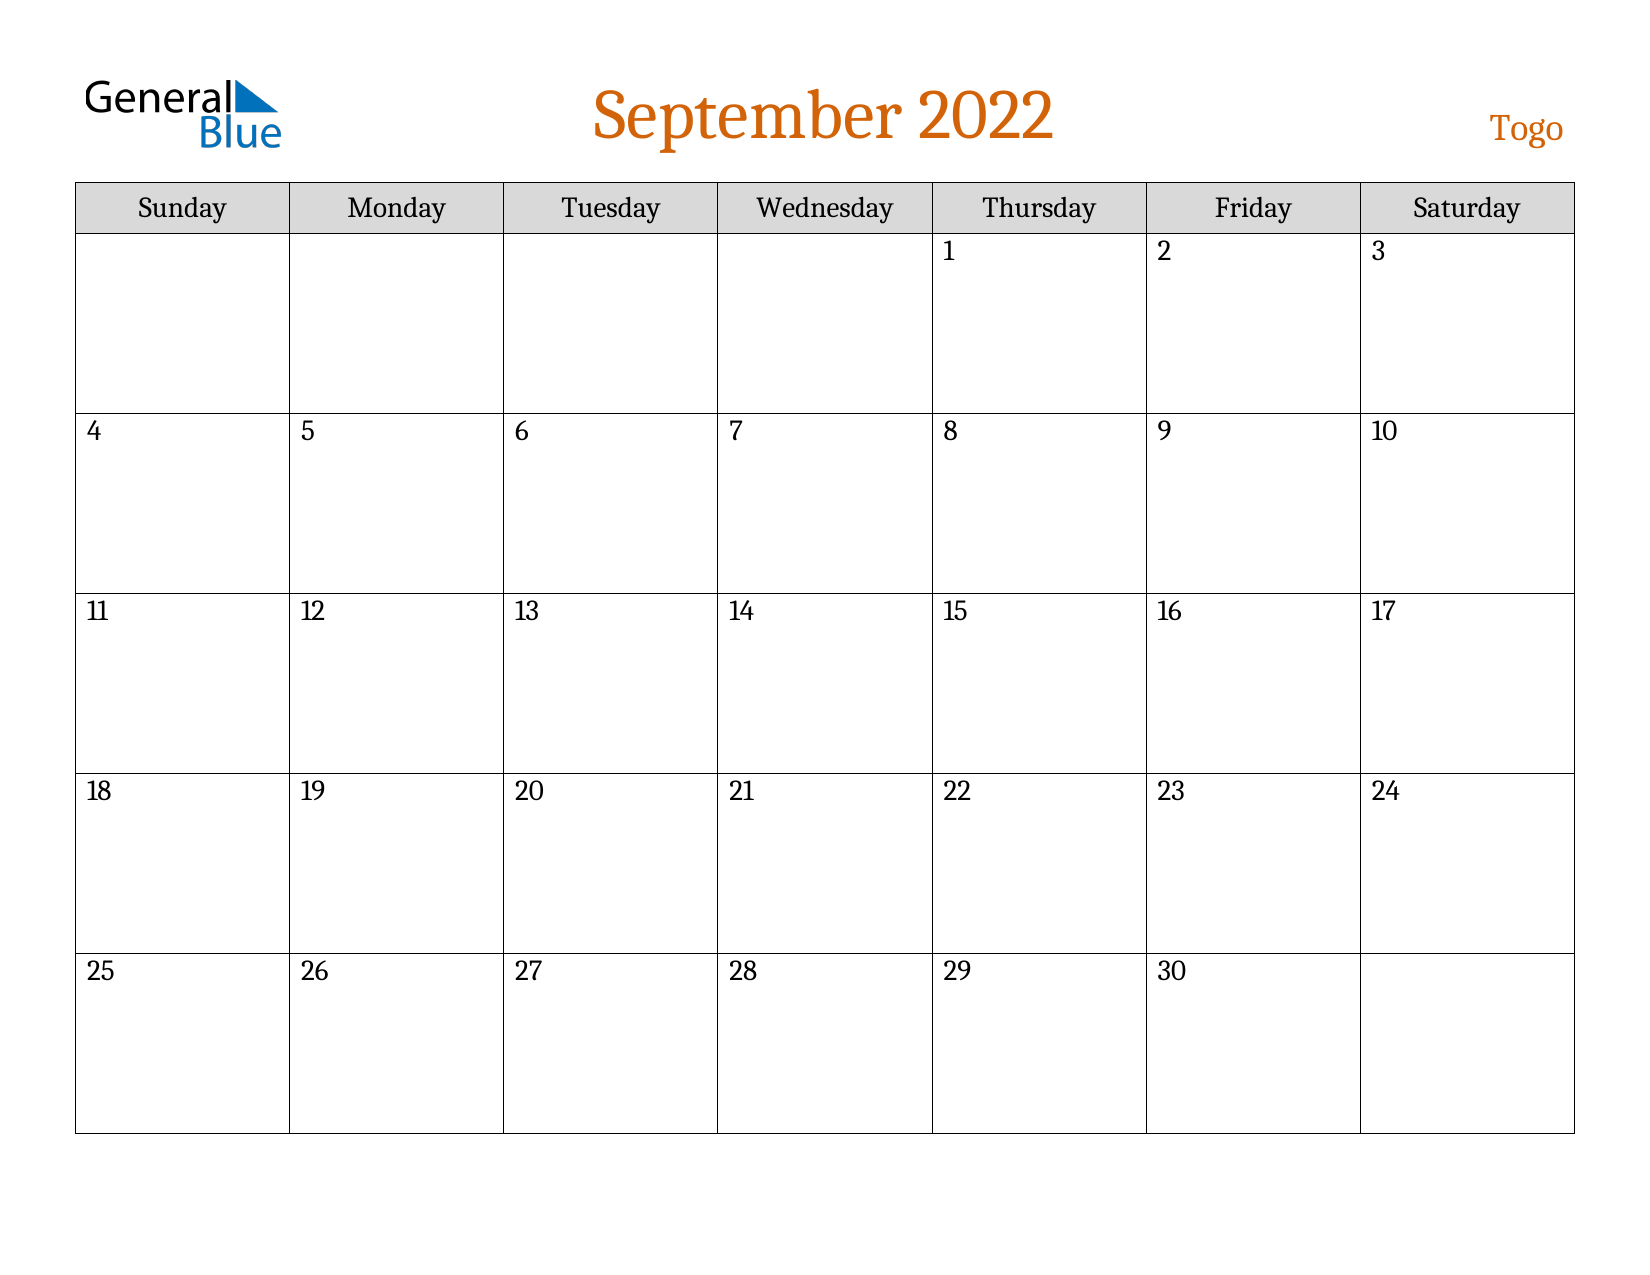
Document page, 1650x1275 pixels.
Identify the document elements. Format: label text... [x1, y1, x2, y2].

table_cell 29 [933, 954, 1146, 990]
table_cell [1147, 270, 1360, 413]
table_cell 28 [718, 954, 932, 990]
table_cell [76, 630, 289, 773]
table_cell [504, 450, 717, 593]
table_cell 1 [933, 234, 1146, 270]
table_cell [718, 810, 932, 953]
table_cell [1361, 990, 1574, 1133]
table_cell 9 [1147, 414, 1360, 450]
table_cell [504, 990, 717, 1133]
table_cell [1147, 810, 1360, 953]
table_cell [76, 270, 289, 413]
table_cell [1361, 270, 1574, 413]
table_cell [76, 810, 289, 953]
table_cell 2 [1147, 234, 1360, 270]
table_cell [290, 234, 503, 270]
table_cell [933, 270, 1146, 413]
table_cell [718, 234, 932, 270]
table_cell 18 [76, 774, 289, 810]
table_cell [504, 234, 717, 270]
table_cell 27 [504, 954, 717, 990]
table_cell [1361, 450, 1574, 593]
table_cell Wednesday [718, 183, 932, 233]
table_cell 16 [1147, 594, 1360, 630]
table_cell [1147, 630, 1360, 773]
table_cell Monday [290, 183, 503, 233]
table_cell [290, 990, 503, 1133]
table_cell 25 [76, 954, 289, 990]
table_cell 30 [1147, 954, 1360, 990]
table_cell 12 [290, 594, 503, 630]
table_cell [290, 450, 503, 593]
table_cell 26 [290, 954, 503, 990]
table_cell [933, 810, 1146, 953]
table_cell Saturday [1361, 183, 1574, 233]
table_cell Sunday [76, 183, 289, 233]
table_cell [1361, 954, 1574, 990]
table_cell 8 [933, 414, 1146, 450]
table_cell 5 [290, 414, 503, 450]
table_header Togo [1146, 75, 1574, 182]
table_cell 13 [504, 594, 717, 630]
table_cell 14 [718, 594, 932, 630]
table_cell 11 [76, 594, 289, 630]
table_cell 20 [504, 774, 717, 810]
table_header [76, 75, 503, 182]
picture [86, 80, 281, 148]
table_cell [933, 450, 1146, 593]
table_cell [76, 234, 289, 270]
table_cell [504, 270, 717, 413]
table_cell [1361, 630, 1574, 773]
table_cell [933, 630, 1146, 773]
table_cell [718, 630, 932, 773]
table_cell [1361, 810, 1574, 953]
table_cell [718, 450, 932, 593]
table_cell [290, 630, 503, 773]
table_cell 17 [1361, 594, 1574, 630]
table_cell [290, 270, 503, 413]
table_cell 19 [290, 774, 503, 810]
table_cell 7 [718, 414, 932, 450]
table_cell 23 [1147, 774, 1360, 810]
table_cell [718, 270, 932, 413]
table_cell [76, 990, 289, 1133]
table_cell [933, 990, 1146, 1133]
table_cell 24 [1361, 774, 1574, 810]
table_cell 6 [504, 414, 717, 450]
table_cell 3 [1361, 234, 1574, 270]
table_cell 21 [718, 774, 932, 810]
table_cell Tuesday [504, 183, 717, 233]
table_cell [290, 810, 503, 953]
table_cell [1147, 450, 1360, 593]
table_cell [718, 990, 932, 1133]
table_cell [1147, 990, 1360, 1133]
table_cell [504, 810, 717, 953]
table_cell [76, 450, 289, 593]
table_cell Thursday [933, 183, 1146, 233]
table_cell Friday [1147, 183, 1360, 233]
table_cell 4 [76, 414, 289, 450]
table_header September 2022 [504, 75, 1146, 182]
table_cell 15 [933, 594, 1146, 630]
table_cell [504, 630, 717, 773]
table_cell 22 [933, 774, 1146, 810]
table_cell 10 [1361, 414, 1574, 450]
